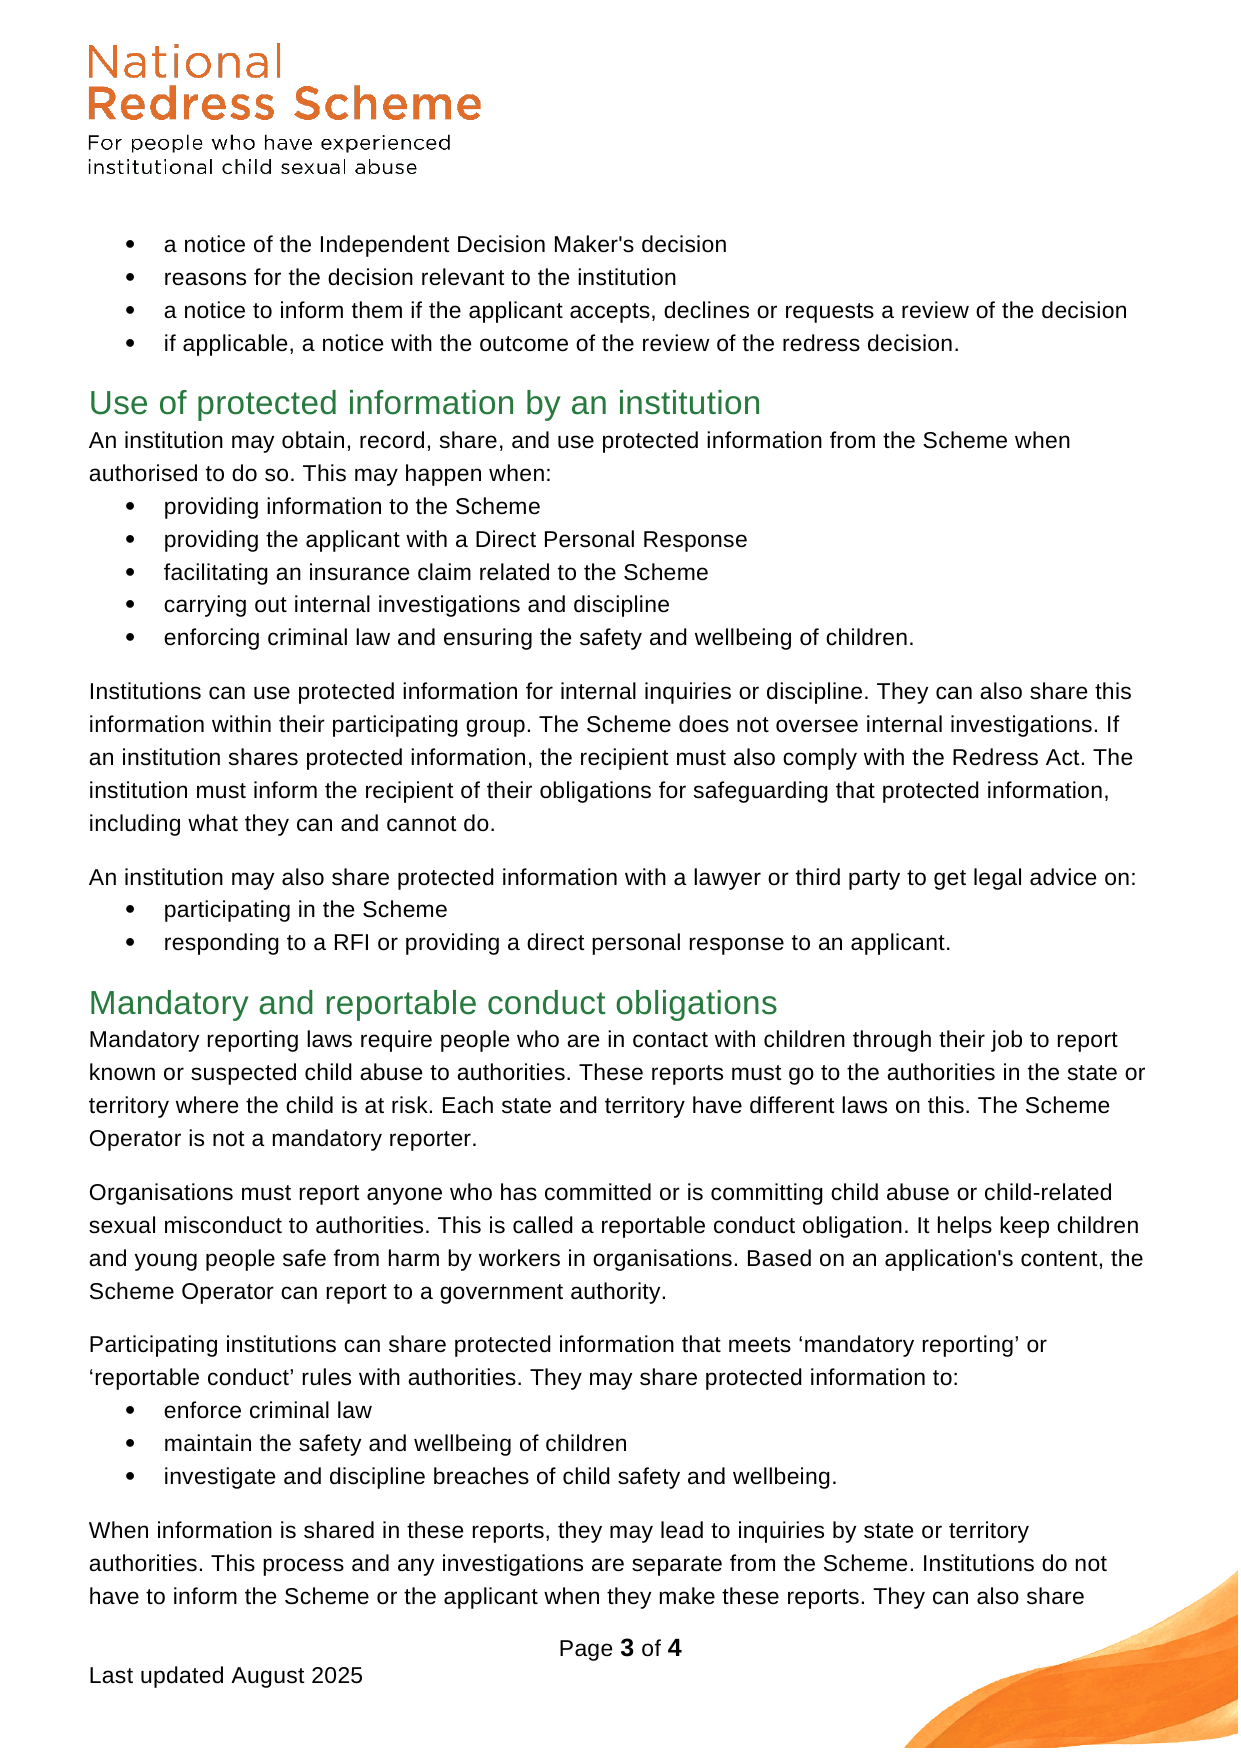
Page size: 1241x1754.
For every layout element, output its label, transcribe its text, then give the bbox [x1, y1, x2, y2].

text An institution may obtain, record, share, and use protected information from the Scheme when authorised to do so. This may happen when: [89, 427, 1152, 486]
list facilitating an insurance claim related to the Scheme [126, 558, 1152, 585]
text Mandatory reporting laws require people who are in contact with children through their job to report known or suspected child abuse to authorities. These reports must go to the authorities in the state or territory where the child is at risk. Each state and territory have different laws on this. The Scheme Operator is not a mandatory reporter. [89, 1026, 1152, 1151]
list a notice to inform them if the applicant accepts, declines or requests a review of the decision [126, 297, 1152, 323]
subtitle Mandatory and reportable conduct obligations [89, 983, 1152, 1021]
list reasons for the decision relevant to the institution [126, 264, 1152, 290]
list if applicable, a notice with the outcome of the review of the redress decision. [126, 330, 1152, 356]
list enforcing criminal law and ensuring the safety and wellbeing of children. [126, 624, 1152, 651]
list providing information to the Scheme [126, 493, 1152, 519]
list a notice of the Independent Decision Maker's decision [126, 231, 1152, 257]
list carrying out internal investigations and discipline [126, 591, 1152, 618]
list investigate and discipline breaches of child safety and wellbeing. [126, 1463, 1152, 1489]
text Organisations must report anyone who has committed or is committing child abuse or child-related sexual misconduct to authorities. This is called a reportable conduct obligation. It helps keep children and young people safe from harm by workers in organisations. Based on an application's content, the Scheme Operator can report to a government authority. [89, 1179, 1152, 1304]
list providing the applicant with a Direct Personal Response [126, 526, 1152, 552]
list participating in the Scheme [126, 896, 1152, 923]
text An institution may also share protected information with a lawyer or third party to get legal advice on: [89, 863, 1152, 890]
list responding to a RFI or providing a direct personal response to an applicant. [126, 929, 1152, 956]
picture [88, 43, 481, 174]
picture [1, 1570, 1238, 1748]
list maintain the safety and wellbeing of children [126, 1430, 1152, 1456]
subtitle Use of protected information by an institution [89, 383, 1152, 422]
text Institutions can use protected information for internal inquiries or discipline. They can also share this information within their participating group. The Scheme does not oversee internal investigations. If an institution shares protected information, the recipient must also comply with the Redress Act. The institution must inform the recipient of their obligations for safeguarding that protected information, including what they can and cannot do. [89, 678, 1152, 836]
list enforce criminal law [126, 1397, 1152, 1423]
text Participating institutions can share protected information that meets ‘mandatory reporting’ or ‘reportable conduct’ rules with authorities. They may share protected information to: [89, 1331, 1152, 1391]
